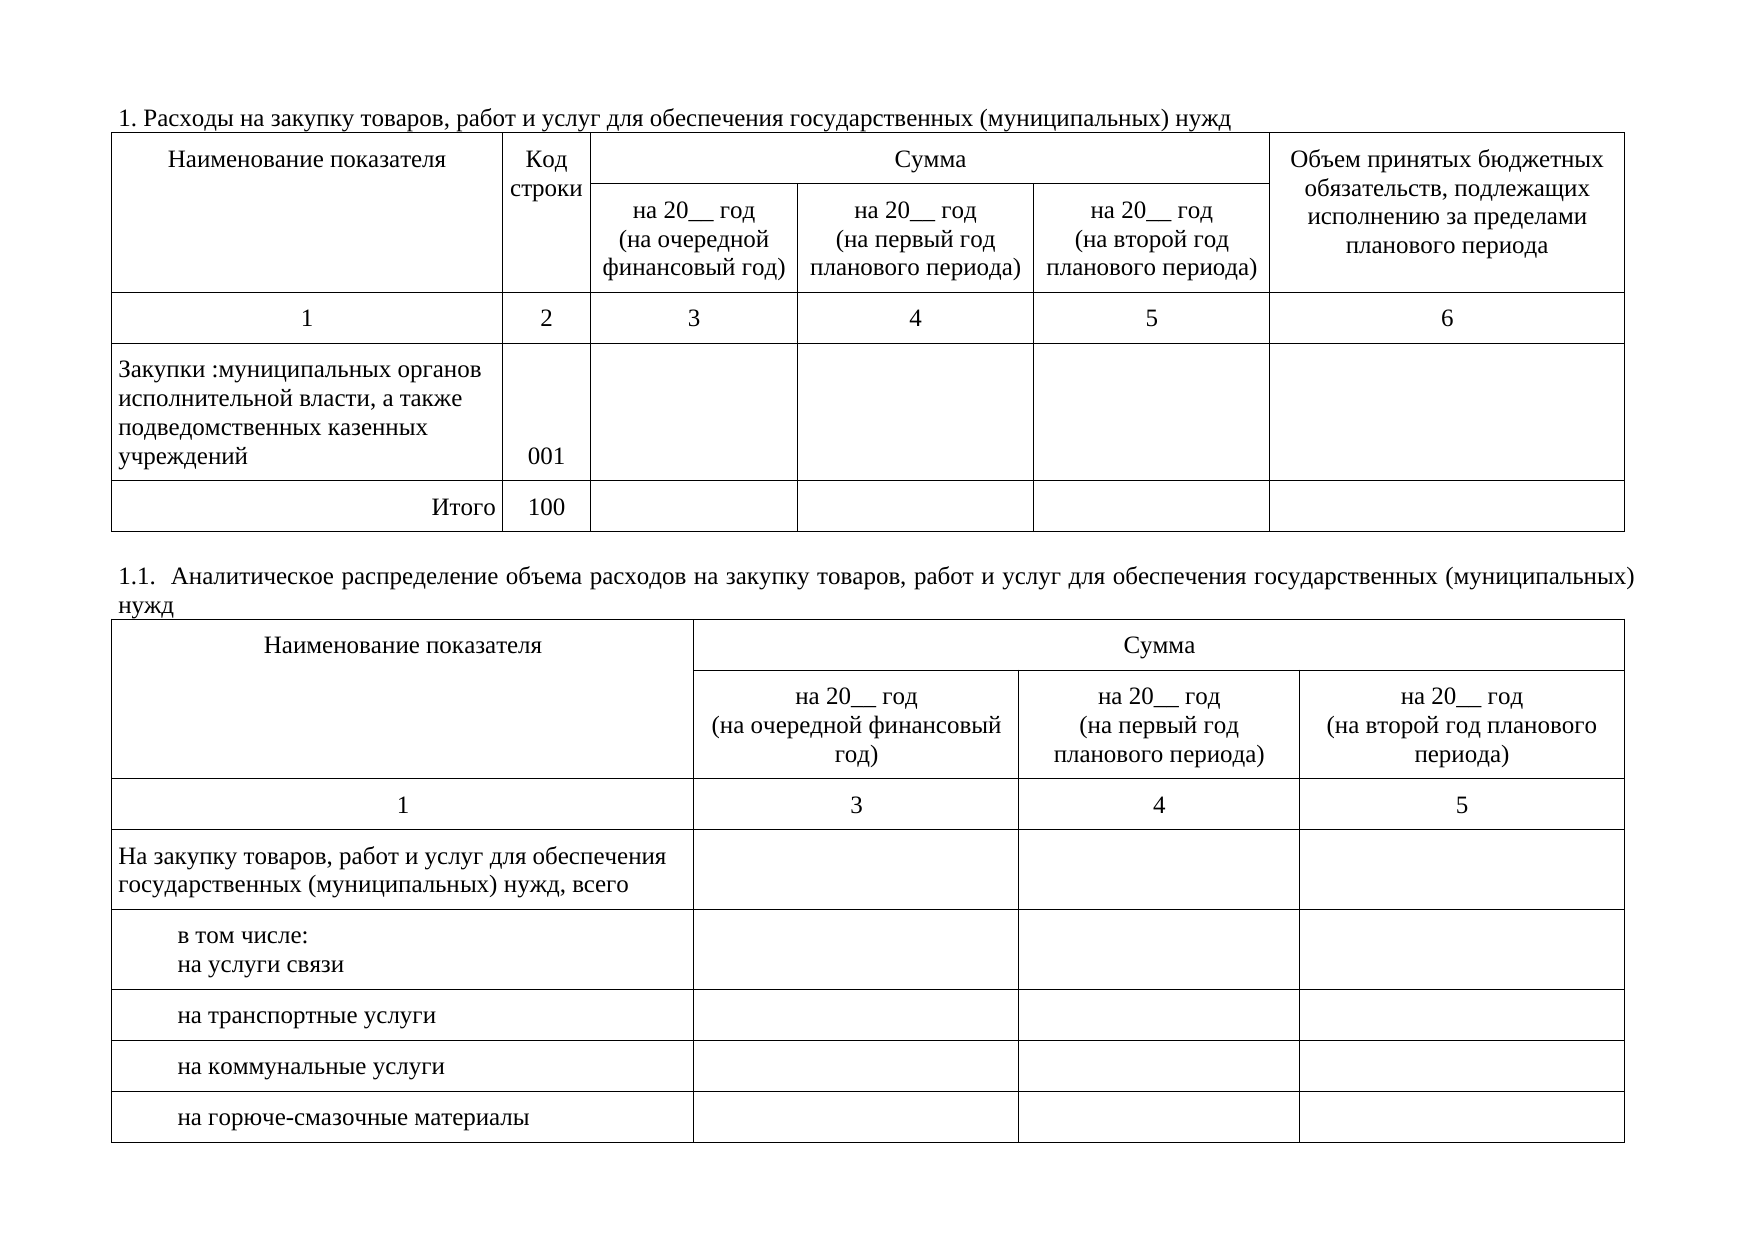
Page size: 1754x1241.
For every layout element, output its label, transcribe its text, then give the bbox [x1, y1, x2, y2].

table_cell на 20__ год (на второй год планового периода) [1034, 184, 1269, 292]
table_cell [1019, 1041, 1299, 1091]
table_cell 1 [112, 779, 693, 829]
table_cell на горюче-смазочные материалы [112, 1092, 693, 1142]
table_header Код строки [503, 133, 590, 292]
table_cell [1300, 1041, 1624, 1091]
table_cell [1300, 830, 1624, 909]
table_cell на 20__ год (на очередной финансовый год) [694, 671, 1018, 778]
table_cell 001 [503, 344, 590, 480]
table_cell [1300, 910, 1624, 989]
table_cell 6 [1270, 293, 1624, 343]
table_cell [694, 830, 1018, 909]
table_cell на коммунальные услуги [112, 1041, 693, 1091]
table_cell [694, 990, 1018, 1040]
table_cell 100 [503, 481, 590, 531]
table_cell Итого [112, 481, 502, 531]
table_cell 5 [1300, 779, 1624, 829]
table_cell [1019, 990, 1299, 1040]
table_header Наименование показателя [112, 620, 693, 778]
table_cell [1300, 990, 1624, 1040]
table_cell 4 [1019, 779, 1299, 829]
table_cell [798, 344, 1033, 480]
table_cell [1019, 1092, 1299, 1142]
text 1.1. Аналитическое распределение объема расходов на закупку товаров, работ и услуг для обеспечения государственных (муниципальных) нужд [118, 561, 1636, 618]
table_cell 5 [1034, 293, 1269, 343]
table_cell [1034, 481, 1269, 531]
table_header Объем принятых бюджетных обязательств, подлежащих исполнению за пределами планового периода [1270, 133, 1624, 292]
table_cell [1270, 344, 1624, 480]
table_cell 3 [694, 779, 1018, 829]
table_cell [694, 910, 1018, 989]
table_cell На закупку товаров, работ и услуг для обеспечения государственных (муниципальных) нужд, всего [112, 830, 693, 909]
table_cell [1019, 910, 1299, 989]
table_cell 4 [798, 293, 1033, 343]
table_cell на транспортные услуги [112, 990, 693, 1040]
table_cell 2 [503, 293, 590, 343]
table_cell [1034, 344, 1269, 480]
table_cell [1300, 1092, 1624, 1142]
table_cell на 20__ год (на второй год планового периода) [1300, 671, 1624, 778]
table_cell 1 [112, 293, 502, 343]
table_cell [694, 1041, 1018, 1091]
table_header Сумма [694, 620, 1624, 669]
table_cell [798, 481, 1033, 531]
table_cell на 20__ год (на первый год планового периода) [798, 184, 1033, 292]
table_cell в том числе: на услуги связи [112, 910, 693, 989]
table_cell на 20__ год (на первый год планового периода) [1019, 671, 1299, 778]
table_header Сумма [591, 133, 1269, 183]
table_cell Закупки :муниципальных органов исполнительной власти, а также подведомственных казенных учреждений [112, 344, 502, 480]
table_cell [694, 1092, 1018, 1142]
text 1. Расходы на закупку товаров, работ и услуг для обеспечения государственных (муниципальных) нужд [118, 103, 1636, 132]
table_header Наименование показателя [112, 133, 502, 292]
table_cell на 20__ год (на очередной финансовый год) [591, 184, 797, 292]
table_cell 3 [591, 293, 797, 343]
table_cell [591, 481, 797, 531]
table_cell [1270, 481, 1624, 531]
table_cell [591, 344, 797, 480]
table_cell [1019, 830, 1299, 909]
